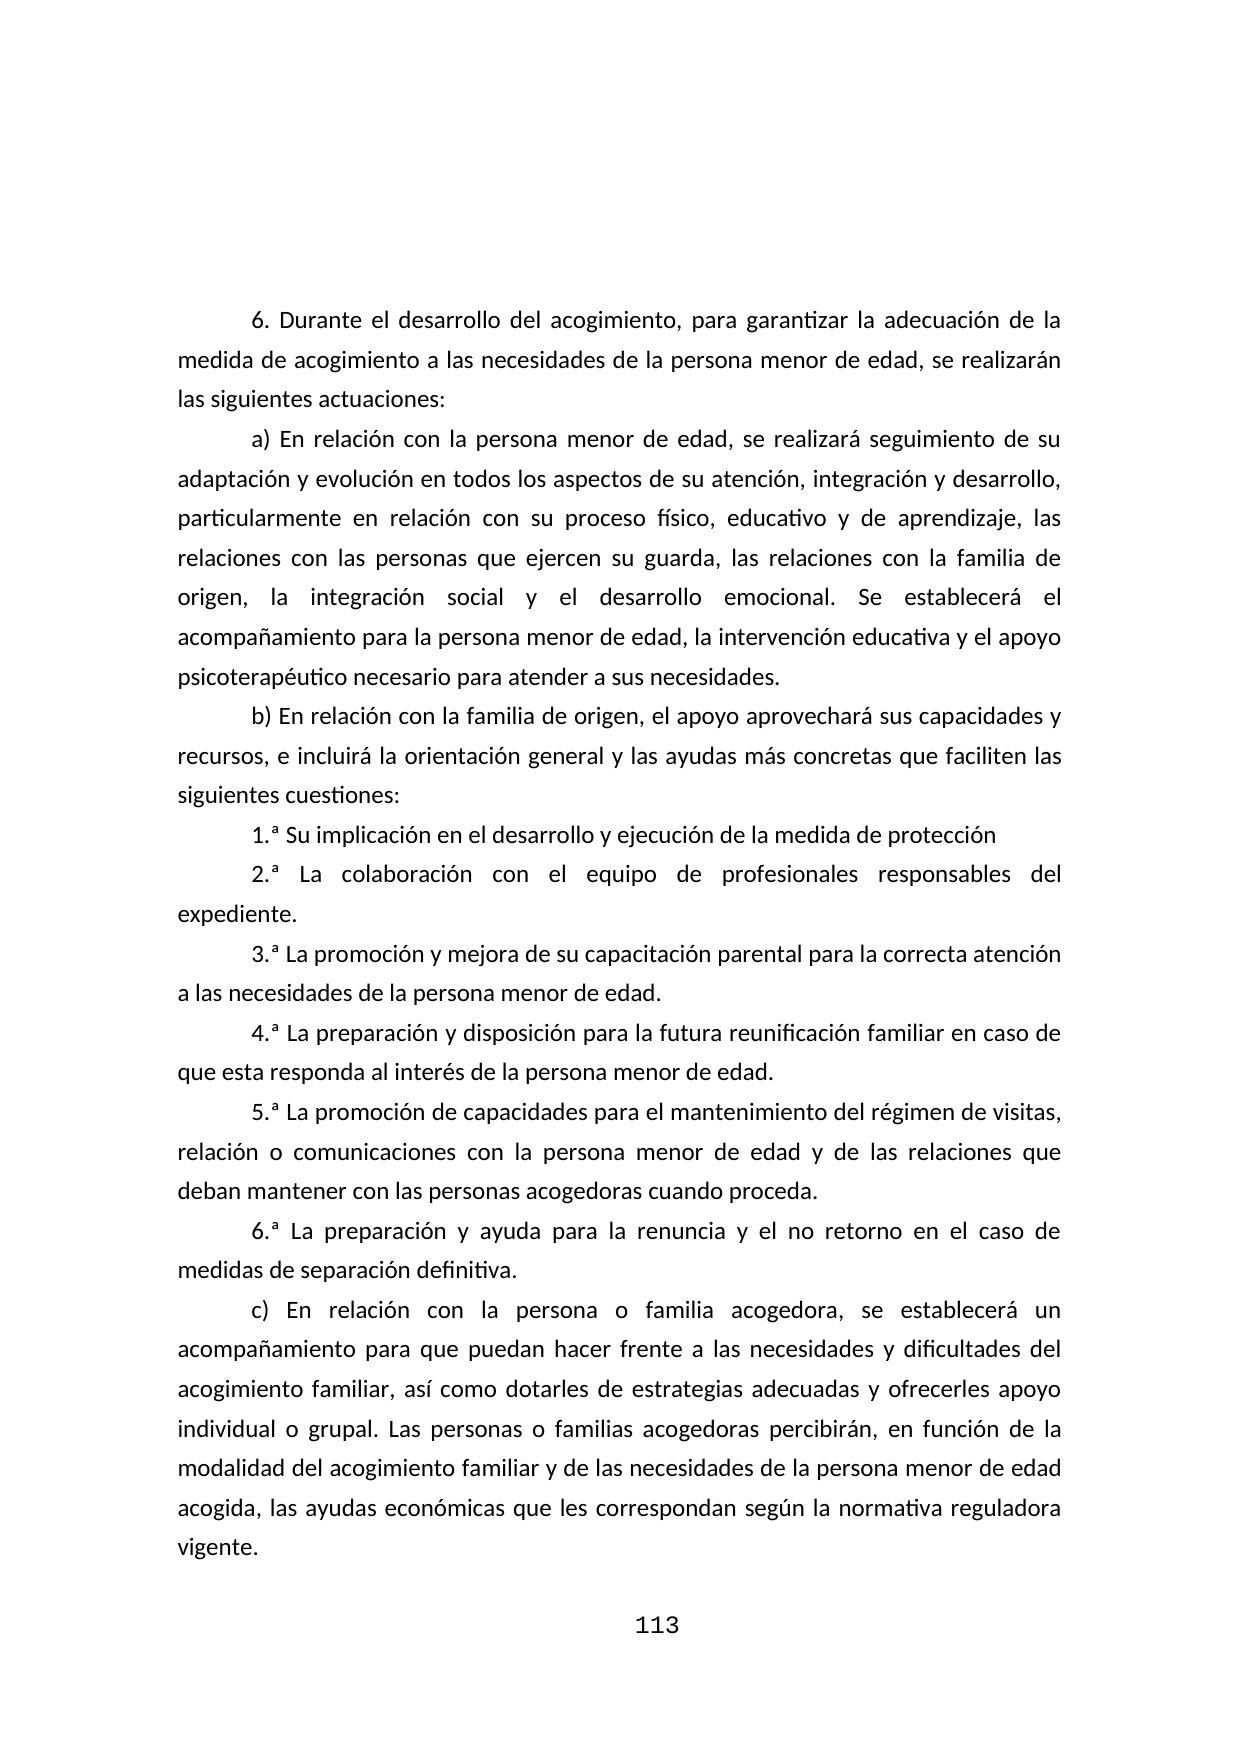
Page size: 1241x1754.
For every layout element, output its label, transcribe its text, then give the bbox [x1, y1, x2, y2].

text 6.ª La preparación y ayuda para la renuncia y el no retorno en el caso de medidas de separación definitiva. [177, 1206, 1063, 1285]
text b) En relación con la familia de origen, el apoyo aprovechará sus capacidades y recursos, e incluirá la orientación general y las ayudas más concretas que faciliten las siguientes cuestiones: [177, 691, 1063, 810]
text 1.ª Su implicación en el desarrollo y ejecución de la medida de protección [177, 810, 1063, 849]
text 5.ª La promoción de capacidades para el mantenimiento del régimen de visitas, relación o comunicaciones con la persona menor de edad y de las relaciones que deban mantener con las personas acogedoras cuando proceda. [177, 1087, 1063, 1206]
text 2.ª La colaboración con el equipo de profesionales responsables del expediente. [177, 849, 1063, 929]
text 3.ª La promoción y mejora de su capacitación parental para la correcta atención a las necesidades de la persona menor de edad. [177, 929, 1063, 1008]
text 6. Durante el desarrollo del acogimiento, para garantizar la adecuación de la medida de acogimiento a las necesidades de la persona menor de edad, se realizarán las siguientes actuaciones: [177, 295, 1063, 414]
text a) En relación con la persona menor de edad, se realizará seguimiento de su adaptación y evolución en todos los aspectos de su atención, integración y desarrollo, particularmente en relación con su proceso físico, educativo y de aprendizaje, las relaciones con las personas que ejercen su guarda, las relaciones con la familia de origen, la integración social y el desarrollo emocional. Se establecerá el acompañamiento para la persona menor de edad, la intervención educativa y el apoyo psicoterapéutico necesario para atender a sus necesidades. [177, 414, 1063, 691]
text c) En relación con la persona o familia acogedora, se establecerá un acompañamiento para que puedan hacer frente a las necesidades y dificultades del acogimiento familiar, así como dotarles de estrategias adecuadas y ofrecerles apoyo individual o grupal. Las personas o familias acogedoras percibirán, en función de la modalidad del acogimiento familiar y de las necesidades de la persona menor de edad acogida, las ayudas económicas que les correspondan según la normativa reguladora vigente. [177, 1285, 1063, 1562]
text 4.ª La preparación y disposición para la futura reunificación familiar en caso de que esta responda al interés de la persona menor de edad. [177, 1008, 1063, 1087]
